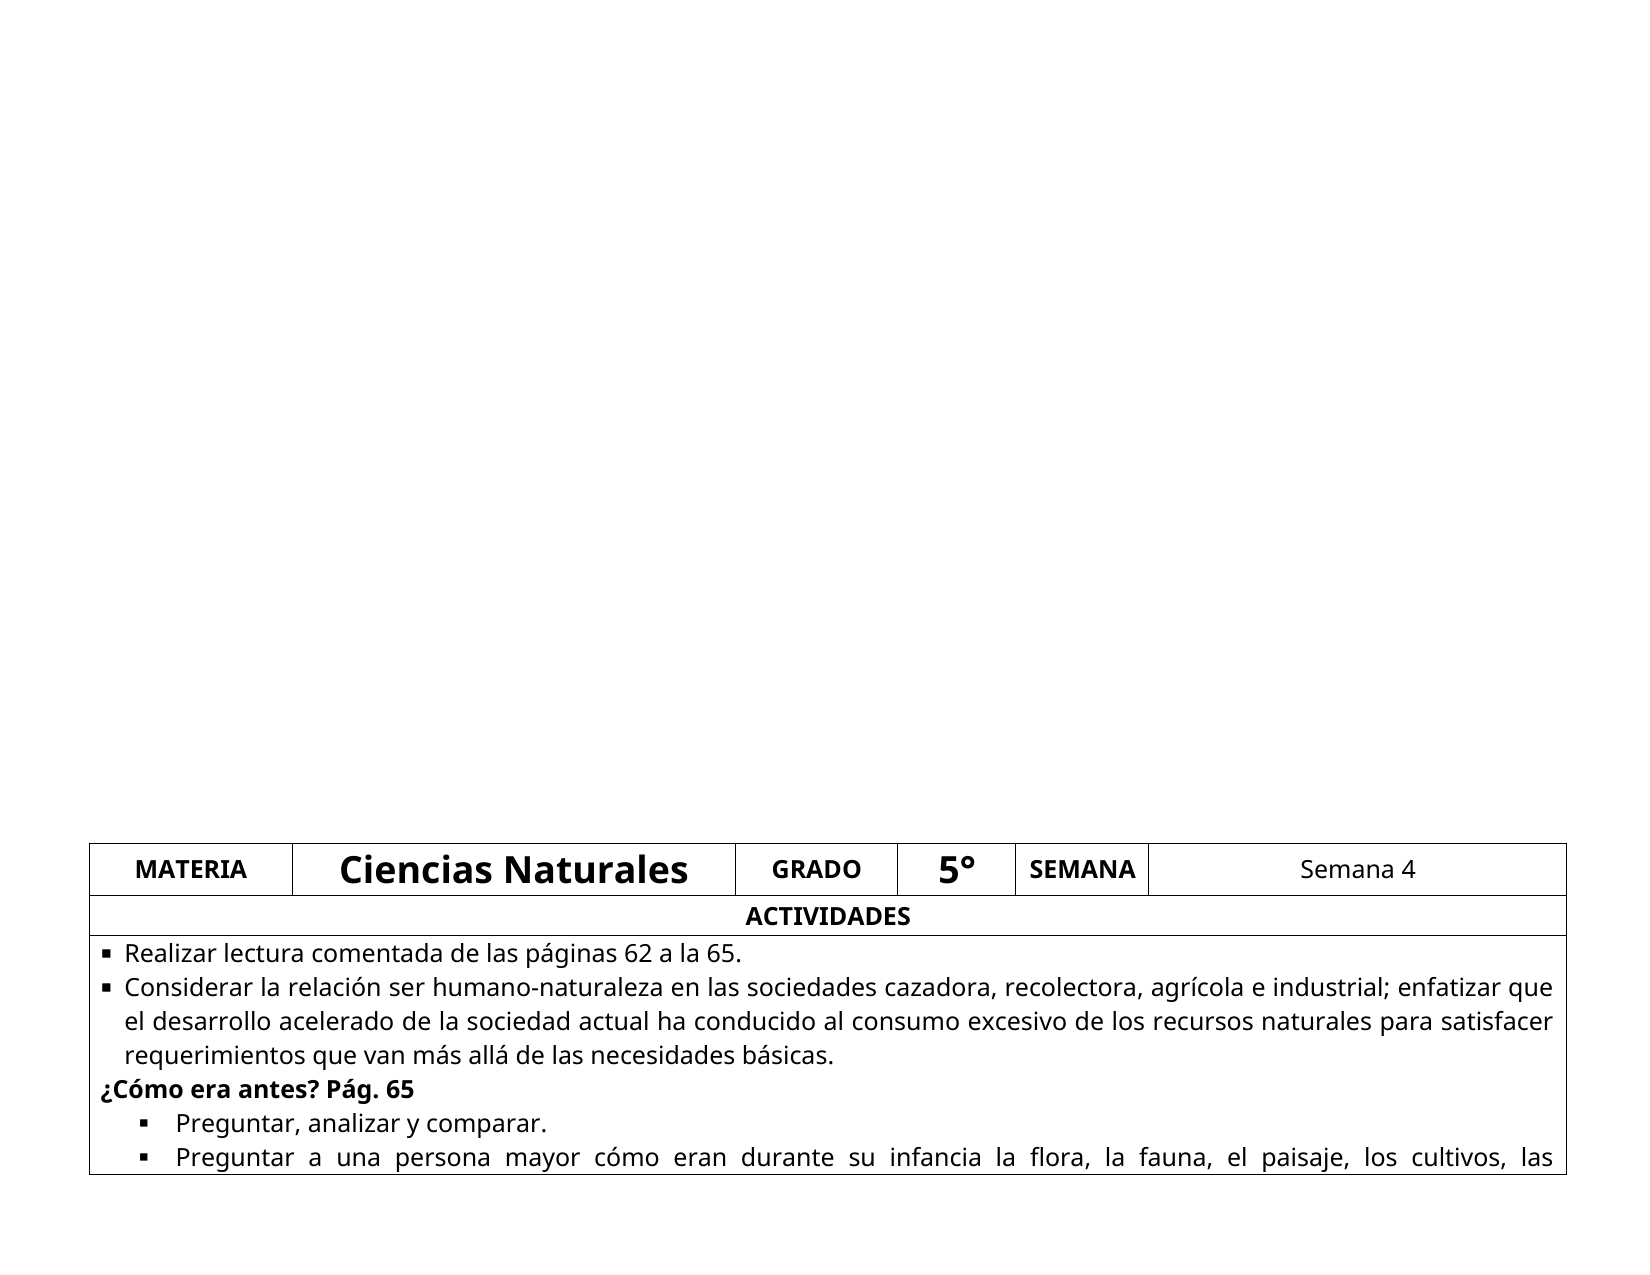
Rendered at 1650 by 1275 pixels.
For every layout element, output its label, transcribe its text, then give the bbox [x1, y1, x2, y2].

table_cell ACTIVIDADES [90, 896, 1566, 934]
table_header Ciencias Naturales [293, 844, 735, 895]
table_header 5° [898, 844, 1015, 895]
table_header GRADO [736, 844, 897, 895]
table_header MATERIA [90, 844, 292, 895]
table_header Semana 4 [1149, 844, 1566, 895]
table_header SEMANA [1016, 844, 1148, 895]
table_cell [90, 936, 1566, 1174]
